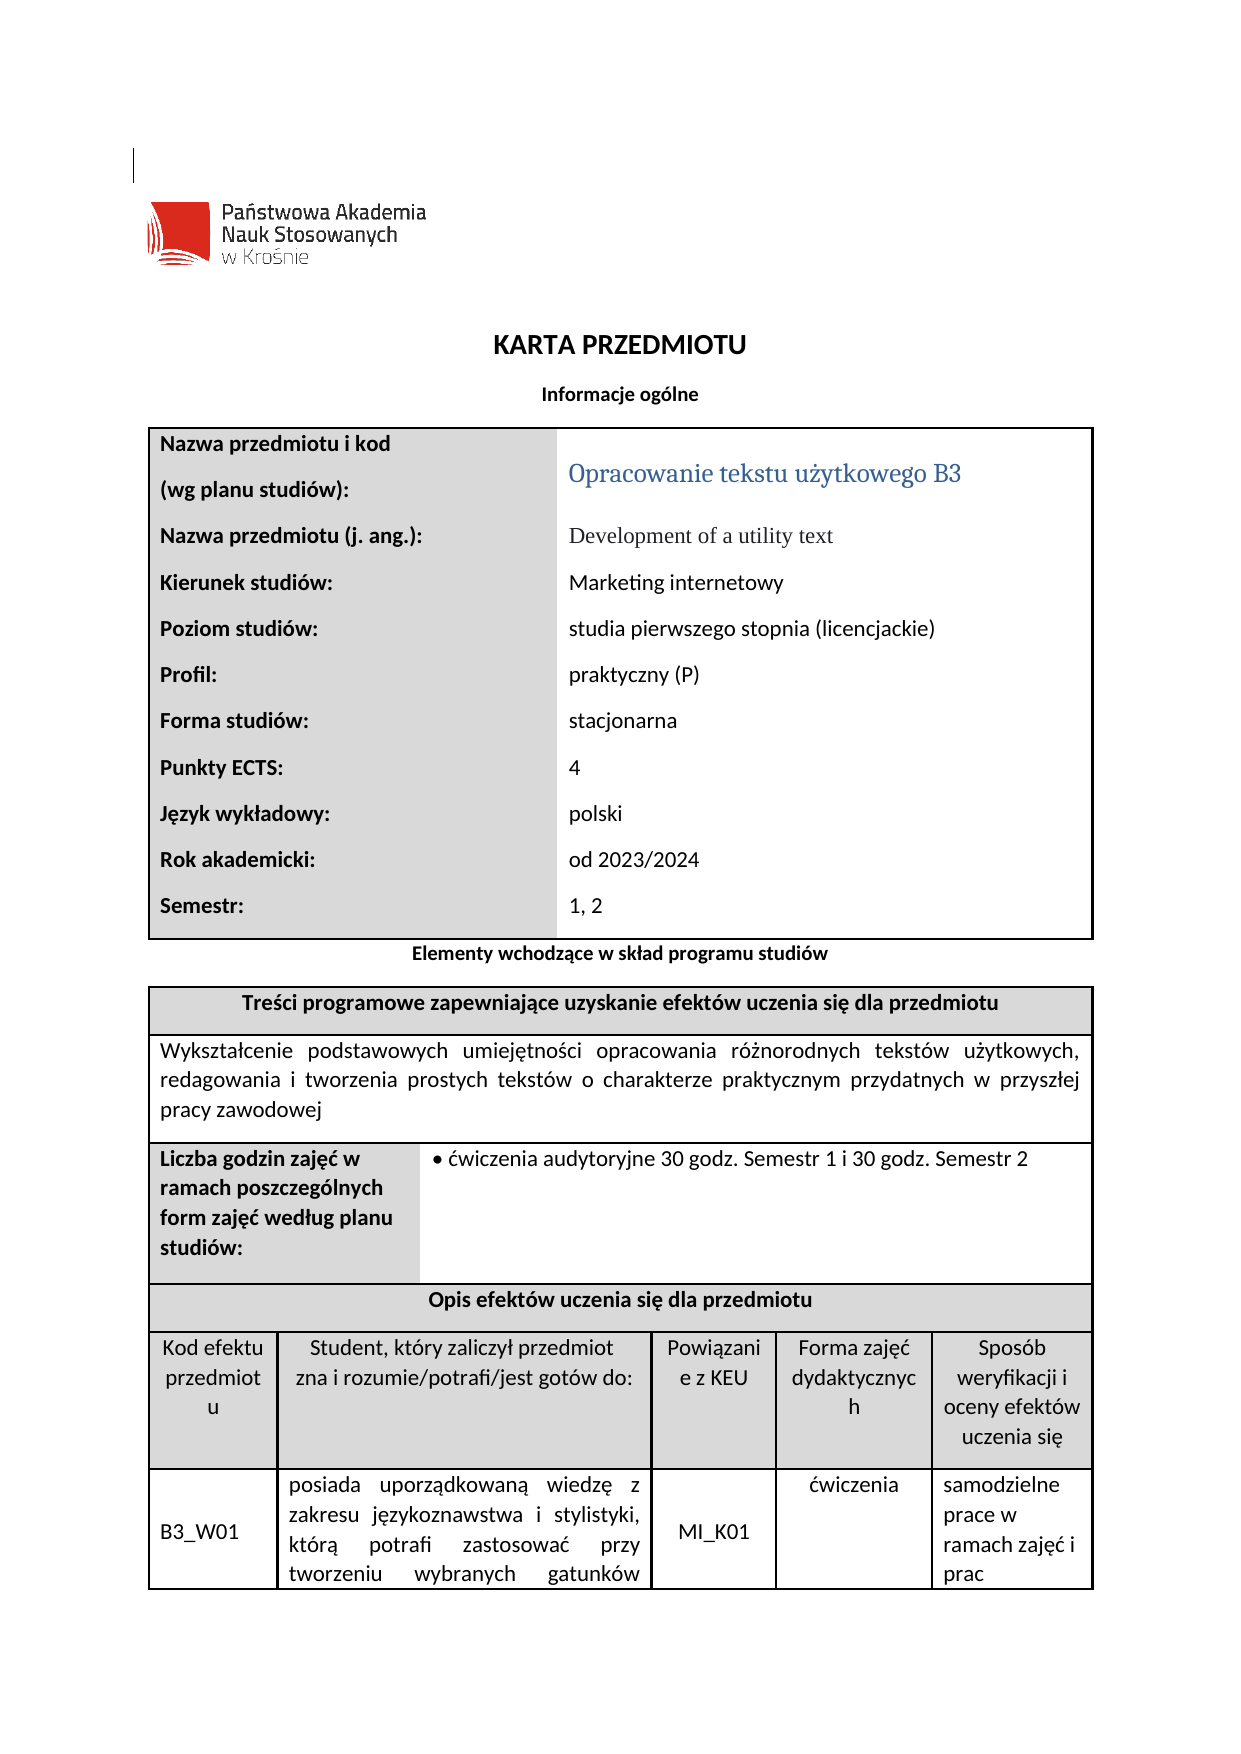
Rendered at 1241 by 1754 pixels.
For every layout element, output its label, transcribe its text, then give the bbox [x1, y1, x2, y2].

text Informacje ogólne [148, 381, 1092, 406]
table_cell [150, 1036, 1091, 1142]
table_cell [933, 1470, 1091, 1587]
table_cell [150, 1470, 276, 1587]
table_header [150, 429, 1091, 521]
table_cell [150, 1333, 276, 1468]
picture [147, 202, 426, 265]
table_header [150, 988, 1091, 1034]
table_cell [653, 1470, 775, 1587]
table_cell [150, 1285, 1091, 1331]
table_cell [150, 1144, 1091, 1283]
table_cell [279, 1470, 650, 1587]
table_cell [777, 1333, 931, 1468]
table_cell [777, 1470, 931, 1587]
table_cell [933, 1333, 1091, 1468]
text KARTA PRZEDMIOTU [148, 326, 1092, 362]
text Elementy wchodzące w skład programu studiów [148, 940, 1092, 965]
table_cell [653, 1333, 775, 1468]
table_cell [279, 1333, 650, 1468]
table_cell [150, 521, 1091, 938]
